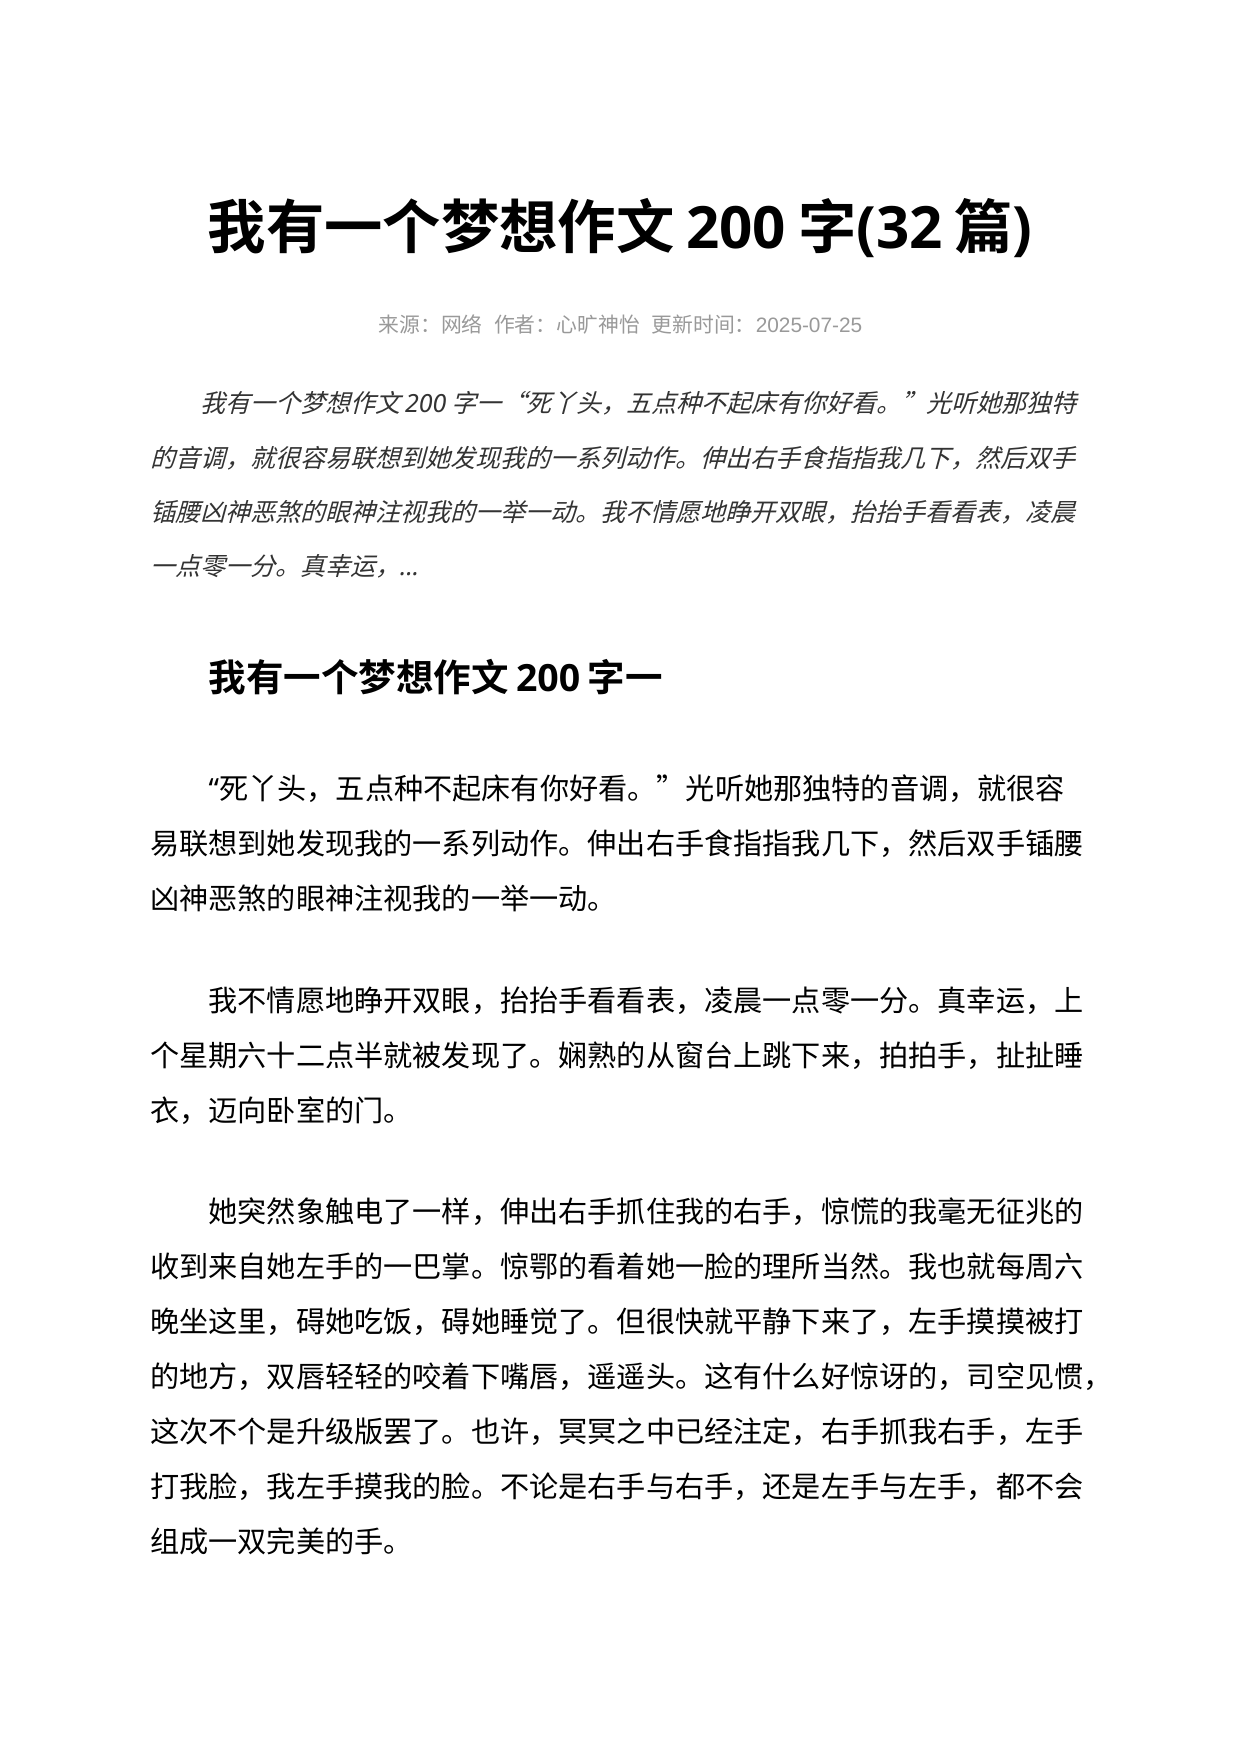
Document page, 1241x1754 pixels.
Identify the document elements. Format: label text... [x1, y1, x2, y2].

subtitle 我有一个梦想作文200字(32篇) [150, 181, 1090, 266]
text 我有一个梦想作文200字一 [150, 648, 1090, 703]
text 来源：网络 作者：心旷神怡 更新时间：2025-07-25 [150, 313, 1090, 337]
text 她突然象触电了一样，伸出右手抓住我的右手，惊慌的我毫无征兆的收到来自她左手的一巴掌。惊鄂的看着她一脸的理所当然。我也就每周六晚坐这里，碍她吃饭，碍她睡觉了。但很快就平静下来了，左手摸摸被打的地方，双唇轻轻的咬着下嘴唇，遥遥头。这有什么好惊讶的，司空见惯，这次不个是升级版罢了。也许，冥冥之中已经注定，右手抓我右手，左手打我脸，我左手摸我的脸。不论是右手与右手，还是左手与左手，都不会组成一双完美的手。 [150, 1189, 1090, 1561]
text 我不情愿地睁开双眼，抬抬手看看表，凌晨一点零一分。真幸运，上个星期六十二点半就被发现了。娴熟的从窗台上跳下来，拍拍手，扯扯睡衣，迈向卧室的门。 [150, 977, 1090, 1129]
text “死丫头，五点种不起床有你好看。”光听她那独特的音调，就很容易联想到她发现我的一系列动作。伸出右手食指指我几下，然后双手锸腰凶神恶煞的眼神注视我的一举一动。 [150, 766, 1090, 918]
text 我有一个梦想作文200字一“死丫头，五点种不起床有你好看。”光听她那独特的音调，就很容易联想到她发现我的一系列动作。伸出右手食指指我几下，然后双手锸腰凶神恶煞的眼神注视我的一举一动。我不情愿地睁开双眼，抬抬手看看表，凌晨一点零一分。真幸运，... [150, 384, 1090, 583]
